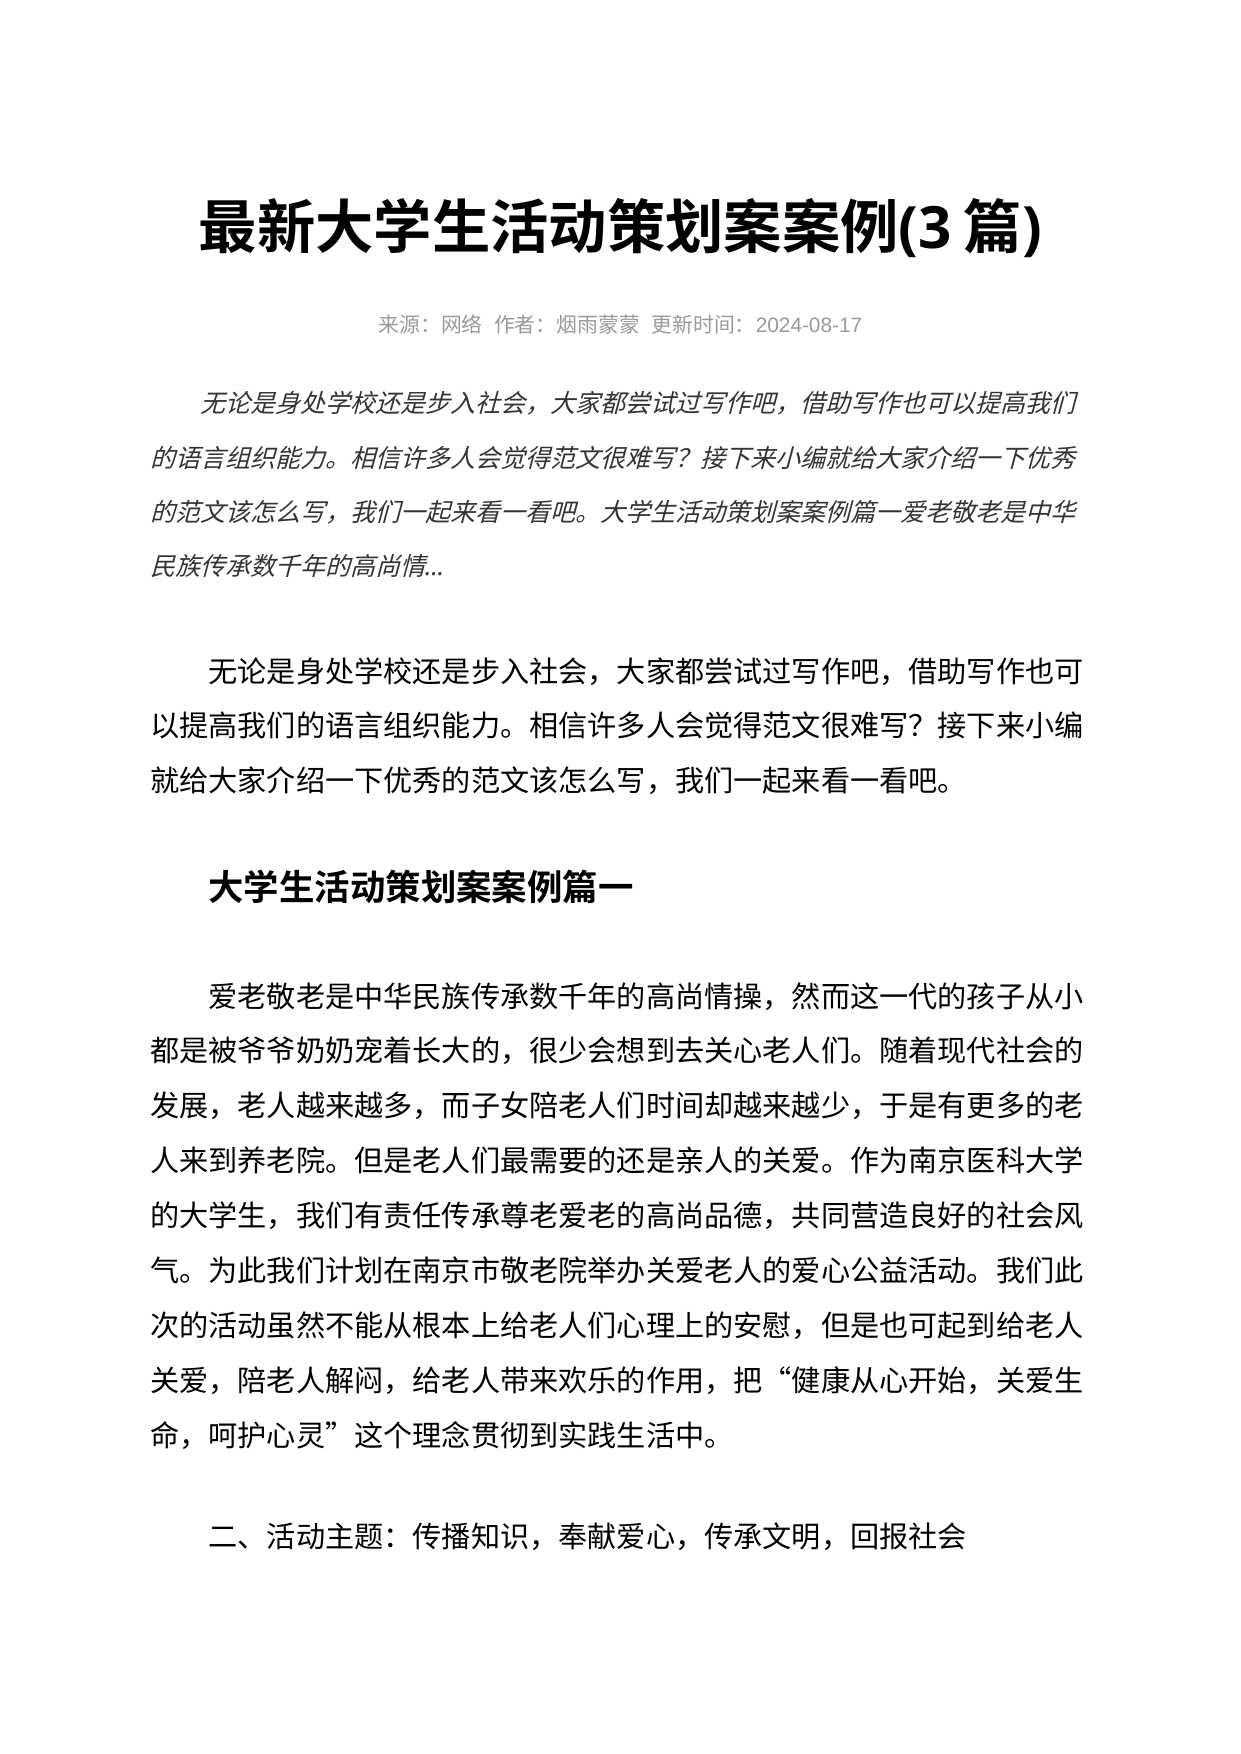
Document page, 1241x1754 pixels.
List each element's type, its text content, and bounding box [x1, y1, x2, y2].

text 来源：网络 作者：烟雨蒙蒙 更新时间：2024-08-17 [150, 313, 1090, 337]
text 爱老敬老是中华民族传承数千年的高尚情操，然而这一代的孩子从小都是被爷爷奶奶宠着长大的，很少会想到去关心老人们。随着现代社会的发展，老人越来越多，而子女陪老人们时间却越来越少，于是有更多的老人来到养老院。但是老人们最需要的还是亲人的关爱。作为南京医科大学的大学生，我们有责任传承尊老爱老的高尚品德，共同营造良好的社会风气。为此我们计划在南京市敬老院举办关爱老人的爱心公益活动。我们此次的活动虽然不能从根本上给老人们心理上的安慰，但是也可起到给老人关爱，陪老人解闷，给老人带来欢乐的作用，把“健康从心开始，关爱生命，呵护心灵”这个理念贯彻到实践生活中。 [150, 973, 1090, 1454]
subtitle 最新大学生活动策划案案例(3篇) [150, 181, 1090, 266]
text 大学生活动策划案案例篇一 [150, 860, 1090, 911]
text 无论是身处学校还是步入社会，大家都尝试过写作吧，借助写作也可以提高我们的语言组织能力。相信许多人会觉得范文很难写？接下来小编就给大家介绍一下优秀的范文该怎么写，我们一起来看一看吧。大学生活动策划案案例篇一爱老敬老是中华民族传承数千年的高尚情... [150, 384, 1090, 583]
text 二、活动主题：传播知识，奉献爱心，传承文明，回报社会 [150, 1514, 1090, 1556]
text 无论是身处学校还是步入社会，大家都尝试过写作吧，借助写作也可以提高我们的语言组织能力。相信许多人会觉得范文很难写？接下来小编就给大家介绍一下优秀的范文该怎么写，我们一起来看一看吧。 [150, 648, 1090, 800]
